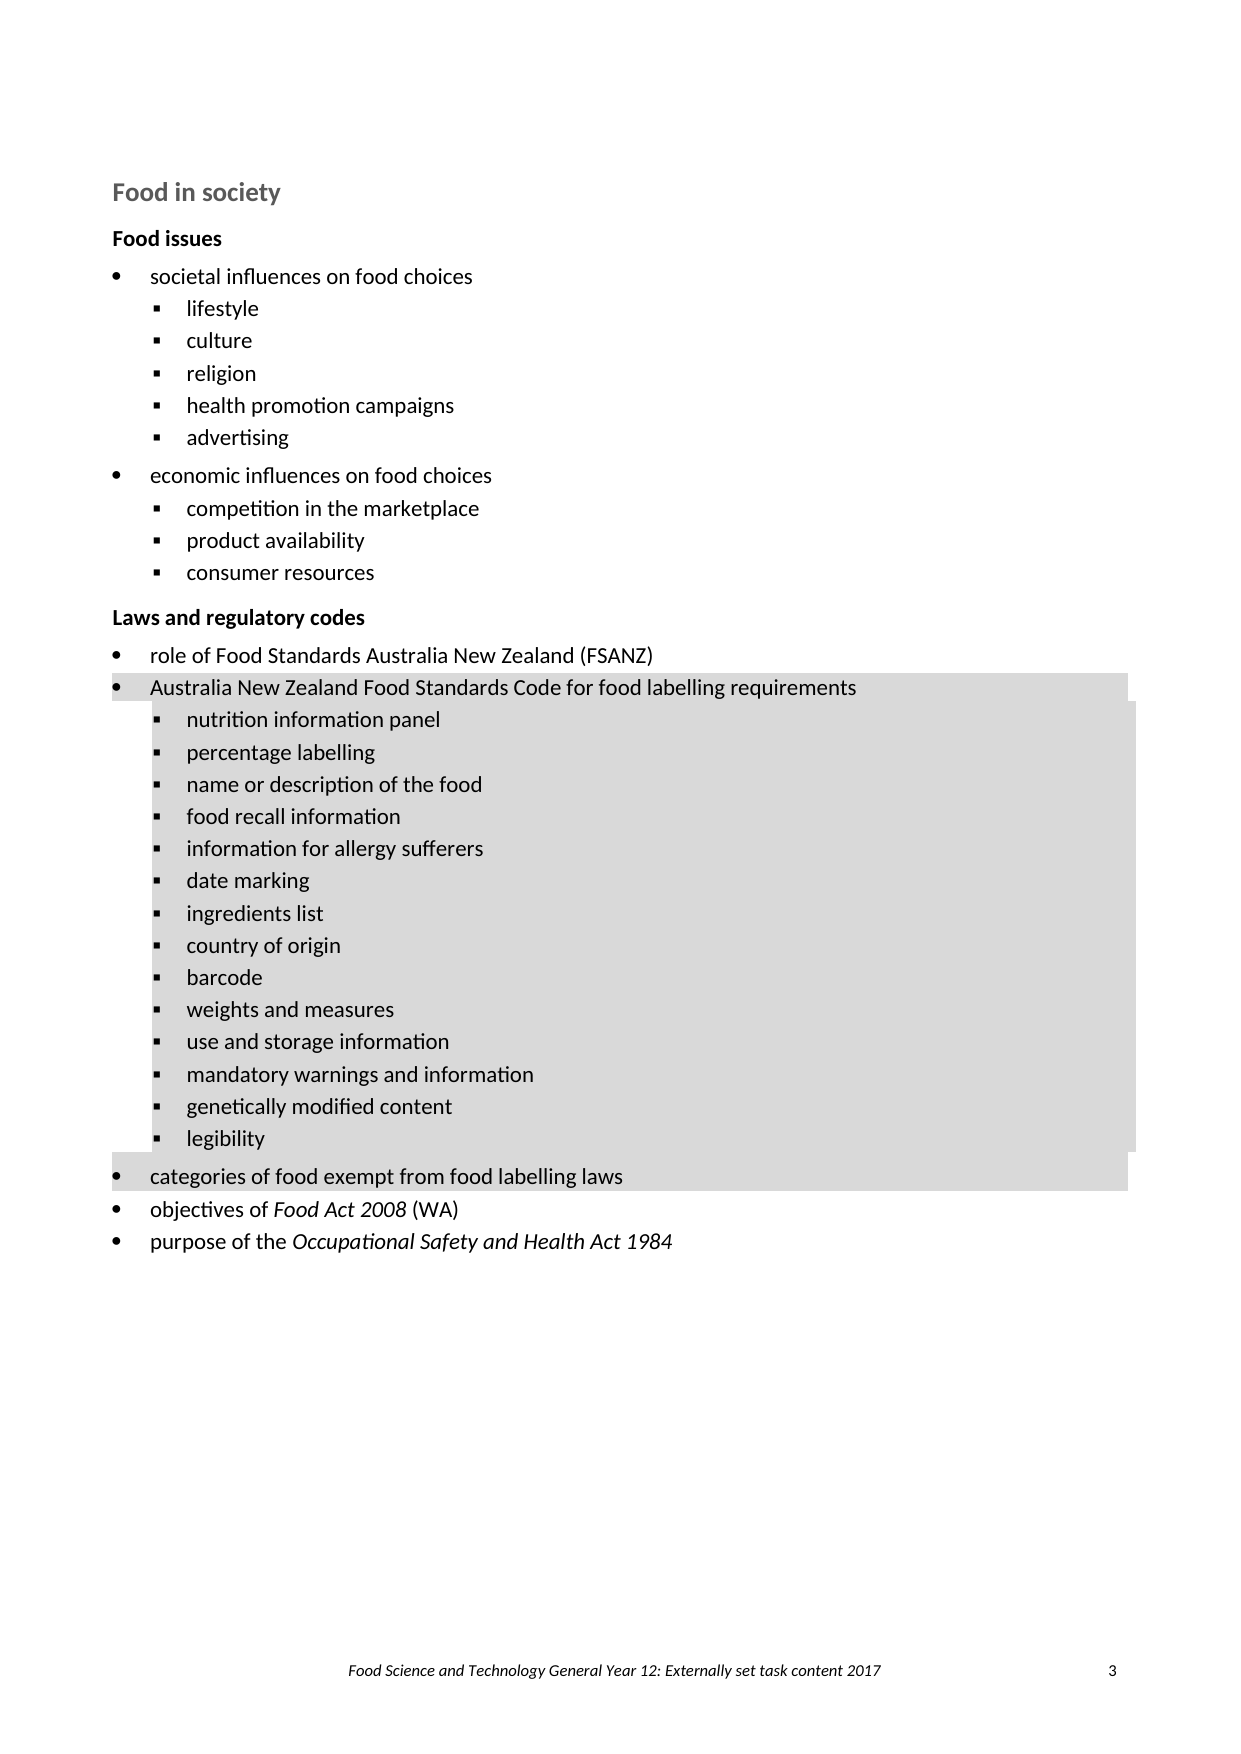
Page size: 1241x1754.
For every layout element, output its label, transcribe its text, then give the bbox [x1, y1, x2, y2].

list product availability [152, 526, 1136, 554]
list ingredients list [152, 899, 1136, 927]
list genetically modified content [152, 1092, 1136, 1120]
list date marking [152, 867, 1136, 894]
text Food issues [112, 224, 1128, 252]
list purpose of the Occupational Safety and Health Act 1984 [112, 1227, 1128, 1255]
list weights and measures [152, 995, 1136, 1023]
list objectives of Food Act 2008 (WA) [112, 1195, 1128, 1223]
list societal influences on food choices [112, 262, 1128, 290]
subtitle Food in society [112, 175, 1128, 208]
list lifestyle [152, 294, 1136, 322]
list name or description of the food [152, 770, 1136, 798]
list nutrition information panel [152, 706, 1136, 734]
list Australia New Zealand Food Standards Code for food labelling requirements [112, 673, 1128, 701]
list percentage labelling [152, 738, 1136, 766]
list advertising [152, 423, 1136, 451]
list barcode [152, 963, 1136, 991]
list health promotion campaigns [152, 391, 1136, 419]
list use and storage information [152, 1027, 1136, 1056]
list role of Food Standards Australia New Zealand (FSANZ) [112, 641, 1128, 669]
list categories of food exempt from food labelling laws [112, 1162, 1128, 1191]
list food recall information [152, 802, 1136, 830]
list legibility [152, 1124, 1136, 1152]
list mandatory warnings and information [152, 1060, 1136, 1088]
list competition in the marketplace [152, 494, 1136, 522]
list consumer resources [152, 558, 1136, 586]
list economic influences on food choices [112, 462, 1128, 489]
list culture [152, 327, 1136, 354]
list religion [152, 359, 1136, 387]
text Laws and regulatory codes [112, 603, 1128, 631]
list country of origin [152, 931, 1136, 959]
list information for allergy sufferers [152, 834, 1136, 862]
